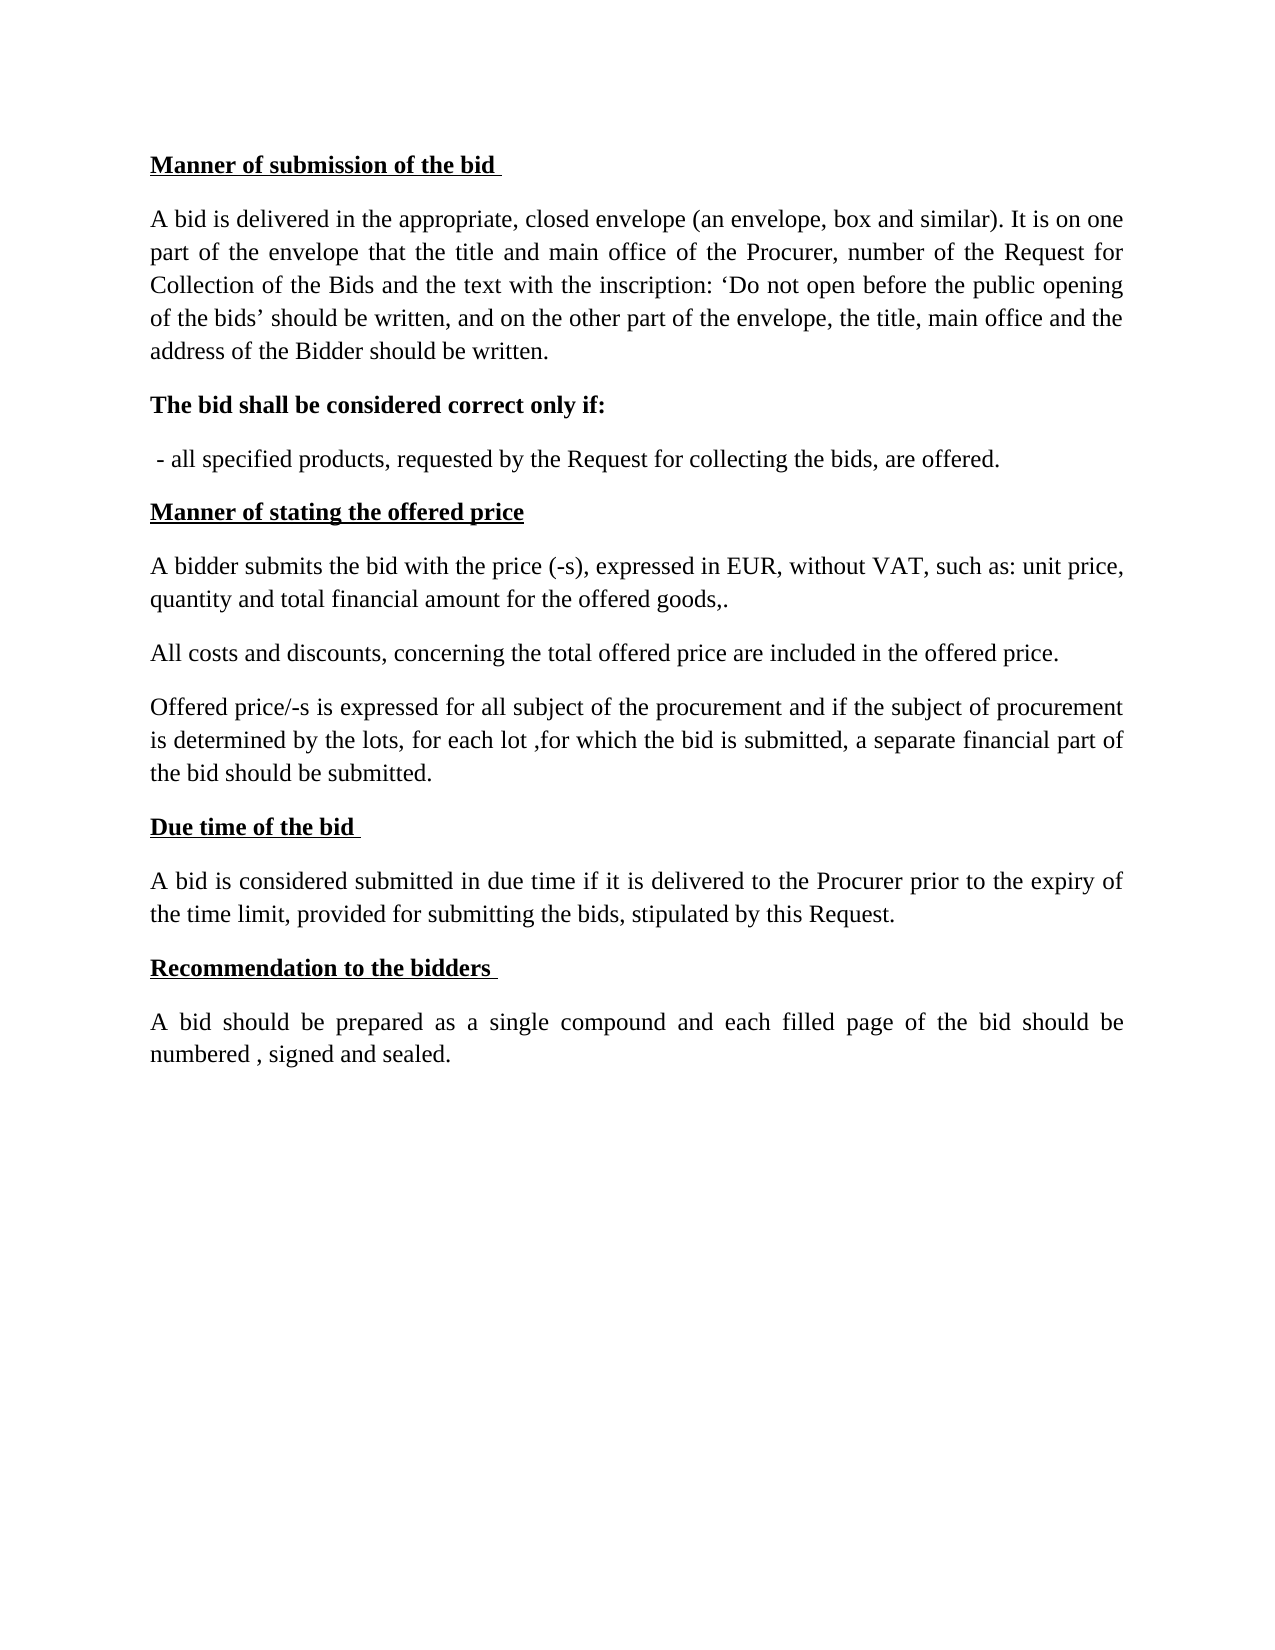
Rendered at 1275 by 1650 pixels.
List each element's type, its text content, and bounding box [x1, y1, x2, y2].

text Offered price/-s is expressed for all subject of the procurement and if the subject of procurement is determined by the lots, for each lot ,for which the bid is submitted, a separate financial part of the bid should be submitted. [150, 692, 1125, 787]
text - all specified products, requested by the Request for collecting the bids, are offered. [150, 444, 1125, 472]
text A bid should be prepared as a single compound and each filled page of the bid should be numbered , signed and sealed. [150, 1007, 1125, 1068]
text A bid is considered submitted in due time if it is delivered to the Procurer prior to the expiry of the time limit, provided for submitting the bids, stipulated by this Request. [150, 866, 1125, 928]
text Manner of stating the offered price [150, 497, 1125, 526]
text The bid shall be considered correct only if: [150, 390, 1125, 418]
text A bidder submits the bid with the price (-s), expressed in EUR, without VAT, such as: unit price, quantity and total financial amount for the offered goods,. [150, 551, 1125, 613]
text Manner of submission of the bid [150, 150, 1125, 179]
text All costs and discounts, concerning the total offered price are included in the offered price. [150, 638, 1125, 667]
text Due time of the bid [150, 812, 1125, 841]
text A bid is delivered in the appropriate, closed envelope (an envelope, box and similar). It is on one part of the envelope that the title and main office of the Procurer, number of the Request for Collection of the Bids and the text with the inscription: ‘Do not open before the public opening of the bids’ should be written, and on the other part of the envelope, the title, main office and the address of the Bidder should be written. [150, 204, 1125, 365]
text Recommendation to the bidders [150, 953, 1125, 981]
